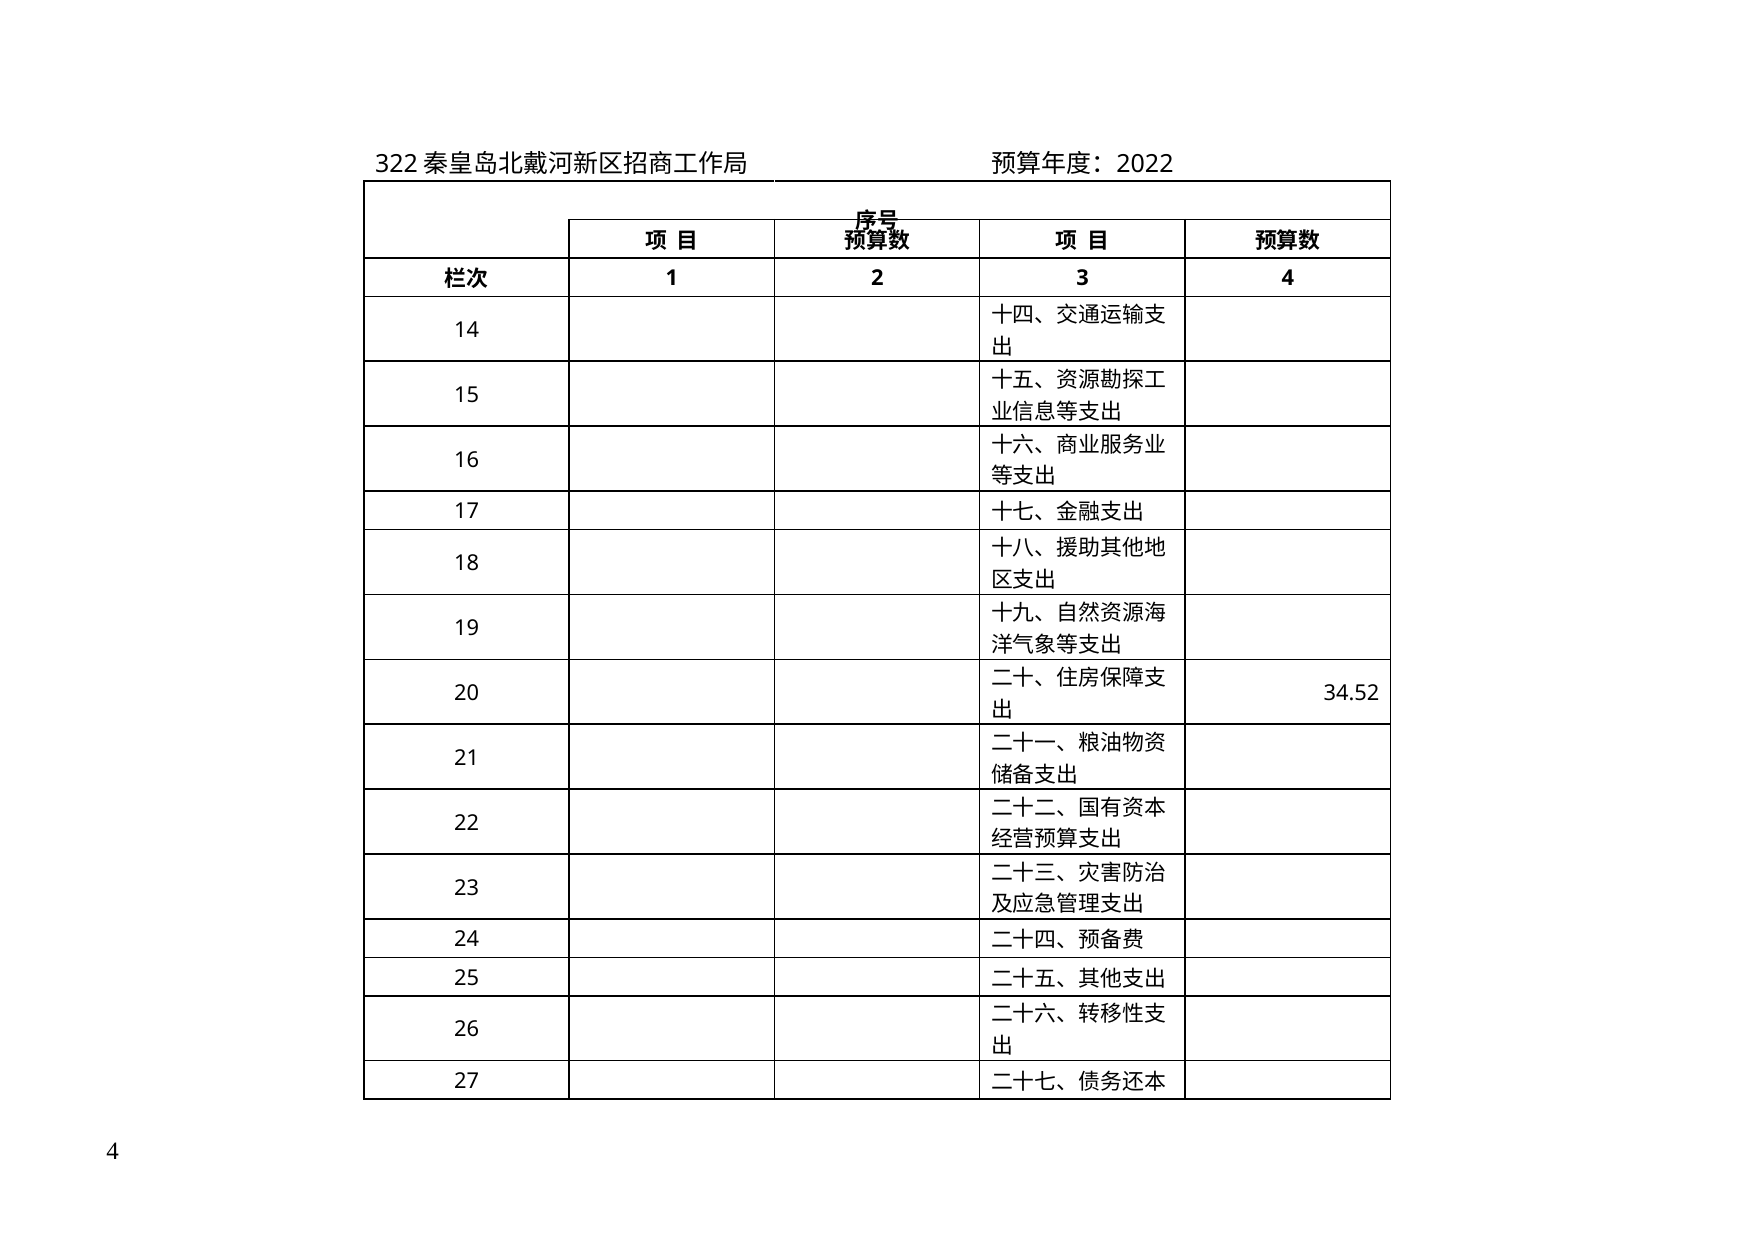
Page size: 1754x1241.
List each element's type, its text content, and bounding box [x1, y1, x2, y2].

table_cell [570, 362, 774, 425]
table_cell [570, 530, 774, 593]
table_cell 3 [980, 259, 1184, 296]
table_cell 二十、住房保障支出 [980, 660, 1184, 723]
table_cell [775, 492, 979, 529]
table_cell 18 [365, 530, 568, 593]
table_cell [570, 855, 774, 918]
table_cell [775, 530, 979, 593]
table_cell [775, 297, 979, 360]
table_cell 二十一、粮油物资储备支出 [980, 725, 1184, 788]
table_cell 26 [365, 997, 568, 1060]
table_cell [775, 1061, 979, 1098]
table_cell 20 [365, 660, 568, 723]
table_cell 栏次 [365, 259, 568, 296]
table_cell 序号 [365, 182, 1390, 257]
table_cell [570, 920, 774, 956]
table_cell [775, 595, 979, 658]
table_cell 1 [570, 259, 774, 296]
table_cell 21 [365, 725, 568, 788]
table_cell [775, 660, 979, 723]
table_cell 二十七、债务还本支出 [980, 1061, 1184, 1098]
table_cell 十八、援助其他地区支出 [980, 530, 1184, 593]
table_cell [1186, 997, 1390, 1060]
table_cell [570, 297, 774, 360]
table_cell 预算数 [1186, 220, 1390, 257]
table_cell [1186, 427, 1390, 490]
table_cell [1186, 958, 1390, 995]
table_cell [775, 920, 979, 956]
table_cell 27 [365, 1061, 568, 1098]
table_cell [570, 997, 774, 1060]
table_cell 二十四、预备费 [980, 920, 1184, 956]
table_cell [570, 725, 774, 788]
table_cell [570, 492, 774, 529]
table_cell 十七、金融支出 [980, 492, 1184, 529]
table_cell 十九、自然资源海洋气象等支出 [980, 595, 1184, 658]
table_cell 17 [365, 492, 568, 529]
table_cell [1186, 595, 1390, 658]
table_header 预算年度：2022 [775, 143, 1390, 180]
table_cell 16 [365, 427, 568, 490]
table_cell [570, 790, 774, 853]
table_cell [775, 790, 979, 853]
table_cell 二十六、转移性支出 [980, 997, 1184, 1060]
table_cell 十四、交通运输支出 [980, 297, 1184, 360]
table_cell [775, 362, 979, 425]
table_cell [1186, 530, 1390, 593]
table_cell [1186, 855, 1390, 918]
table_cell 二十三、灾害防治及应急管理支出 [980, 855, 1184, 918]
table_cell [1186, 920, 1390, 956]
table_cell 34.52 [1186, 660, 1390, 723]
table_cell 二十二、国有资本经营预算支出 [980, 790, 1184, 853]
table_header 322秦皇岛北戴河新区招商工作局 [365, 143, 774, 180]
table_cell [1186, 297, 1390, 360]
table_cell 22 [365, 790, 568, 853]
table_cell 十五、资源勘探工业信息等支出 [980, 362, 1184, 425]
table_cell 15 [365, 362, 568, 425]
table_cell [775, 958, 979, 995]
table_cell 十六、商业服务业等支出 [980, 427, 1184, 490]
table_cell [570, 427, 774, 490]
table_cell [775, 997, 979, 1060]
table_cell [570, 595, 774, 658]
table_cell 19 [365, 595, 568, 658]
table_cell 24 [365, 920, 568, 956]
table_cell 25 [365, 958, 568, 995]
table_cell 项 目 [570, 220, 774, 257]
table_cell 项 目 [980, 220, 1184, 257]
table_cell [775, 427, 979, 490]
table_cell [570, 660, 774, 723]
table_cell [775, 855, 979, 918]
table_cell 4 [1186, 259, 1390, 296]
table_cell 二十五、其他支出 [980, 958, 1184, 995]
table_cell [570, 958, 774, 995]
table_cell 预算数 [775, 220, 979, 257]
table_cell 14 [365, 297, 568, 360]
table_cell [1186, 362, 1390, 425]
table_cell [1186, 725, 1390, 788]
table_cell [1186, 1061, 1390, 1098]
table_cell [1186, 790, 1390, 853]
table_cell 2 [775, 259, 979, 296]
table_cell [775, 725, 979, 788]
table_cell [570, 1061, 774, 1098]
table_cell [1186, 492, 1390, 529]
table_cell 23 [365, 855, 568, 918]
